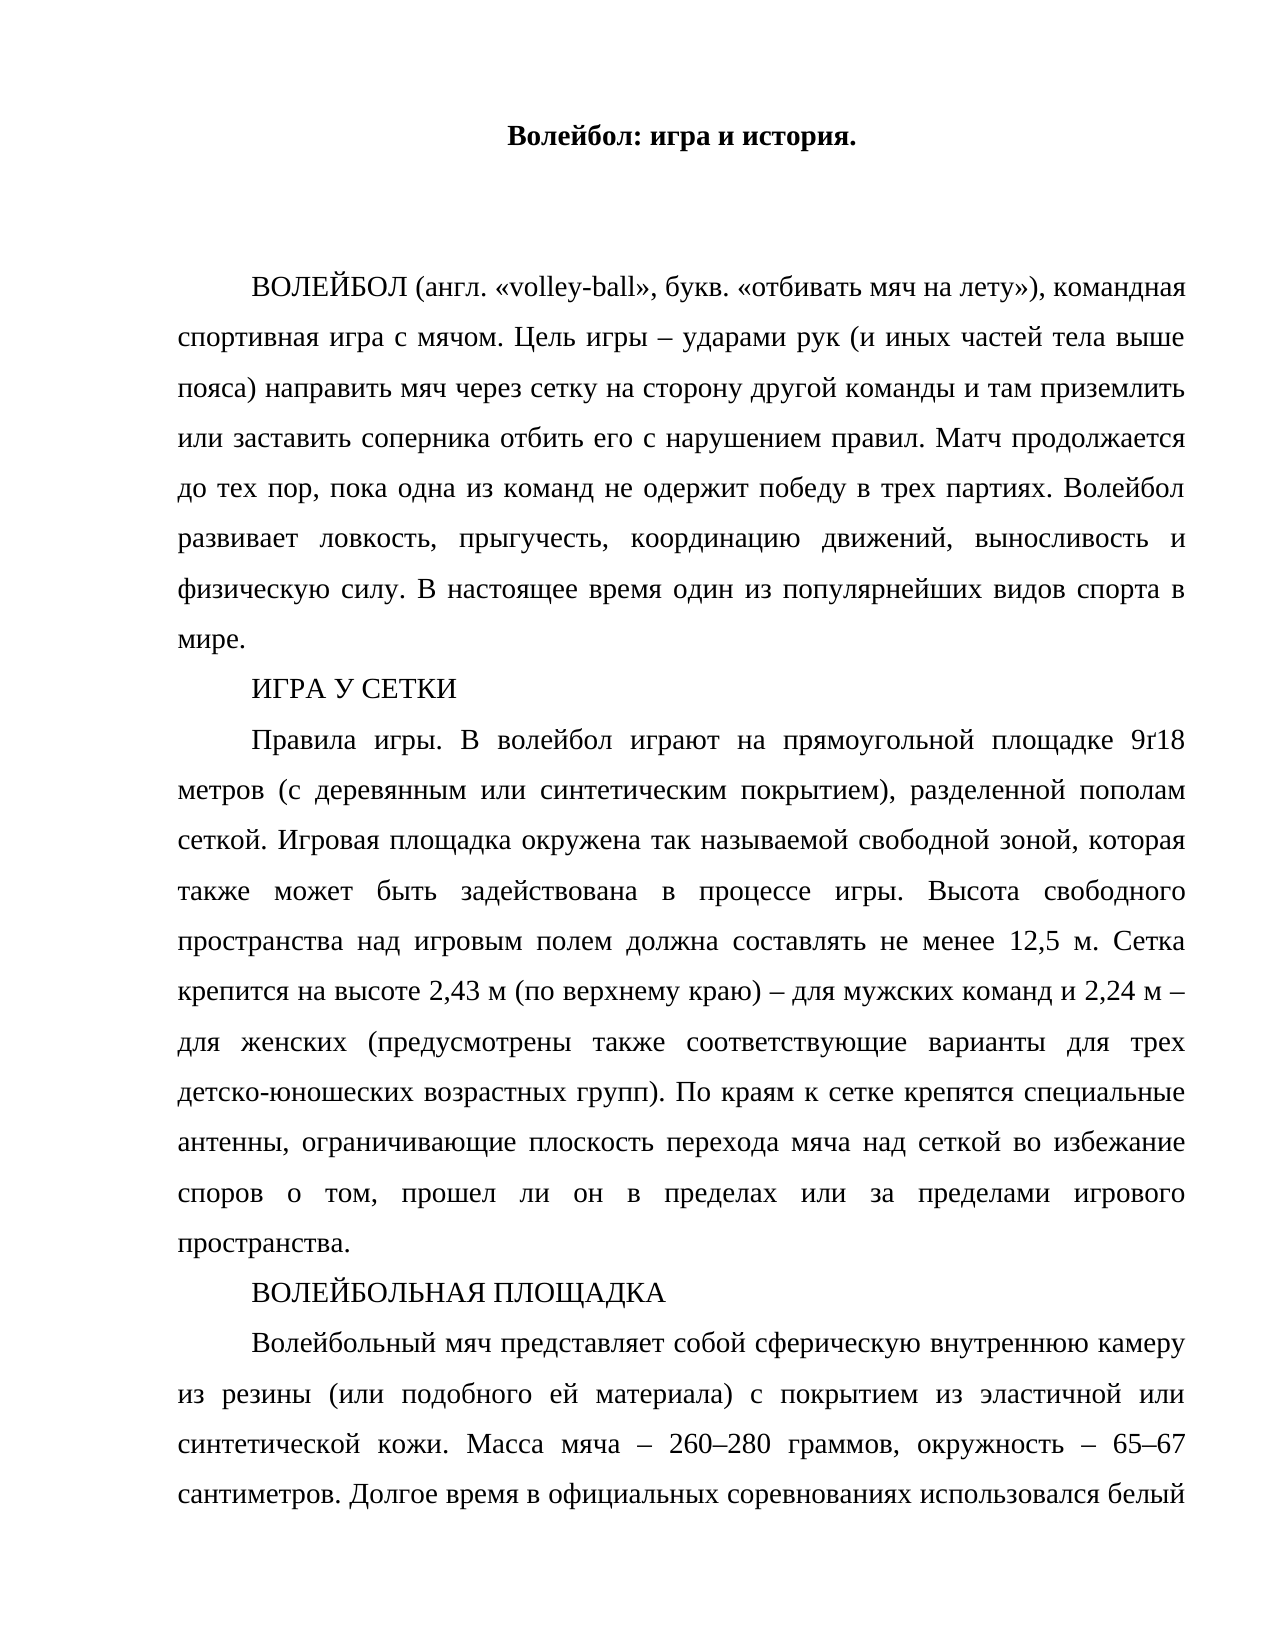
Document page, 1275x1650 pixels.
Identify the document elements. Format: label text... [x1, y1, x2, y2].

text ИГРА У СЕТКИ [177, 672, 1186, 705]
text ВОЛЕЙБОЛЬНАЯ ПЛОЩАДКА [177, 1275, 1186, 1309]
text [177, 1326, 1186, 1510]
text Правила игры. В волейбол играют на прямоугольной площадке 9ґ18 метров (с деревянным или синтетическим покрытием), разделенной пополам сеткой. Игровая площадка окружена так называемой свободной зоной, которая также может быть задействована в процессе игры. Высота свободного пространства над игровым полем должна составлять не менее 12,5 м. Сетка крепится на высоте 2,43 м (по верхнему краю) – для мужских команд и 2,24 м – для женских (предусмотрены также соответствующие варианты для трех детско-юношеских возрастных групп). По краям к сетке крепятся специальные антенны, ограничивающие плоскость перехода мяча над сеткой во избежание споров о том, прошел ли он в пределах или за пределами игрового пространства. [177, 722, 1186, 1258]
text ВОЛЕЙБОЛ (англ. «volley-ball», букв. «отбивать мяч на лету»), командная спортивная игра с мячом. Цель игры – ударами рук (и иных частей тела выше пояса) направить мяч через сетку на сторону другой команды и там приземлить или заставить соперника отбить его с нарушением правил. Матч продолжается до тех пор, пока одна из команд не одержит победу в трех партиях. Волейбол развивает ловкость, прыгучесть, координацию движений, выносливость и физическую силу. В настоящее время один из популярнейших видов спорта в мире. [177, 269, 1186, 655]
text Волейбол: игра и история. [177, 118, 1186, 152]
